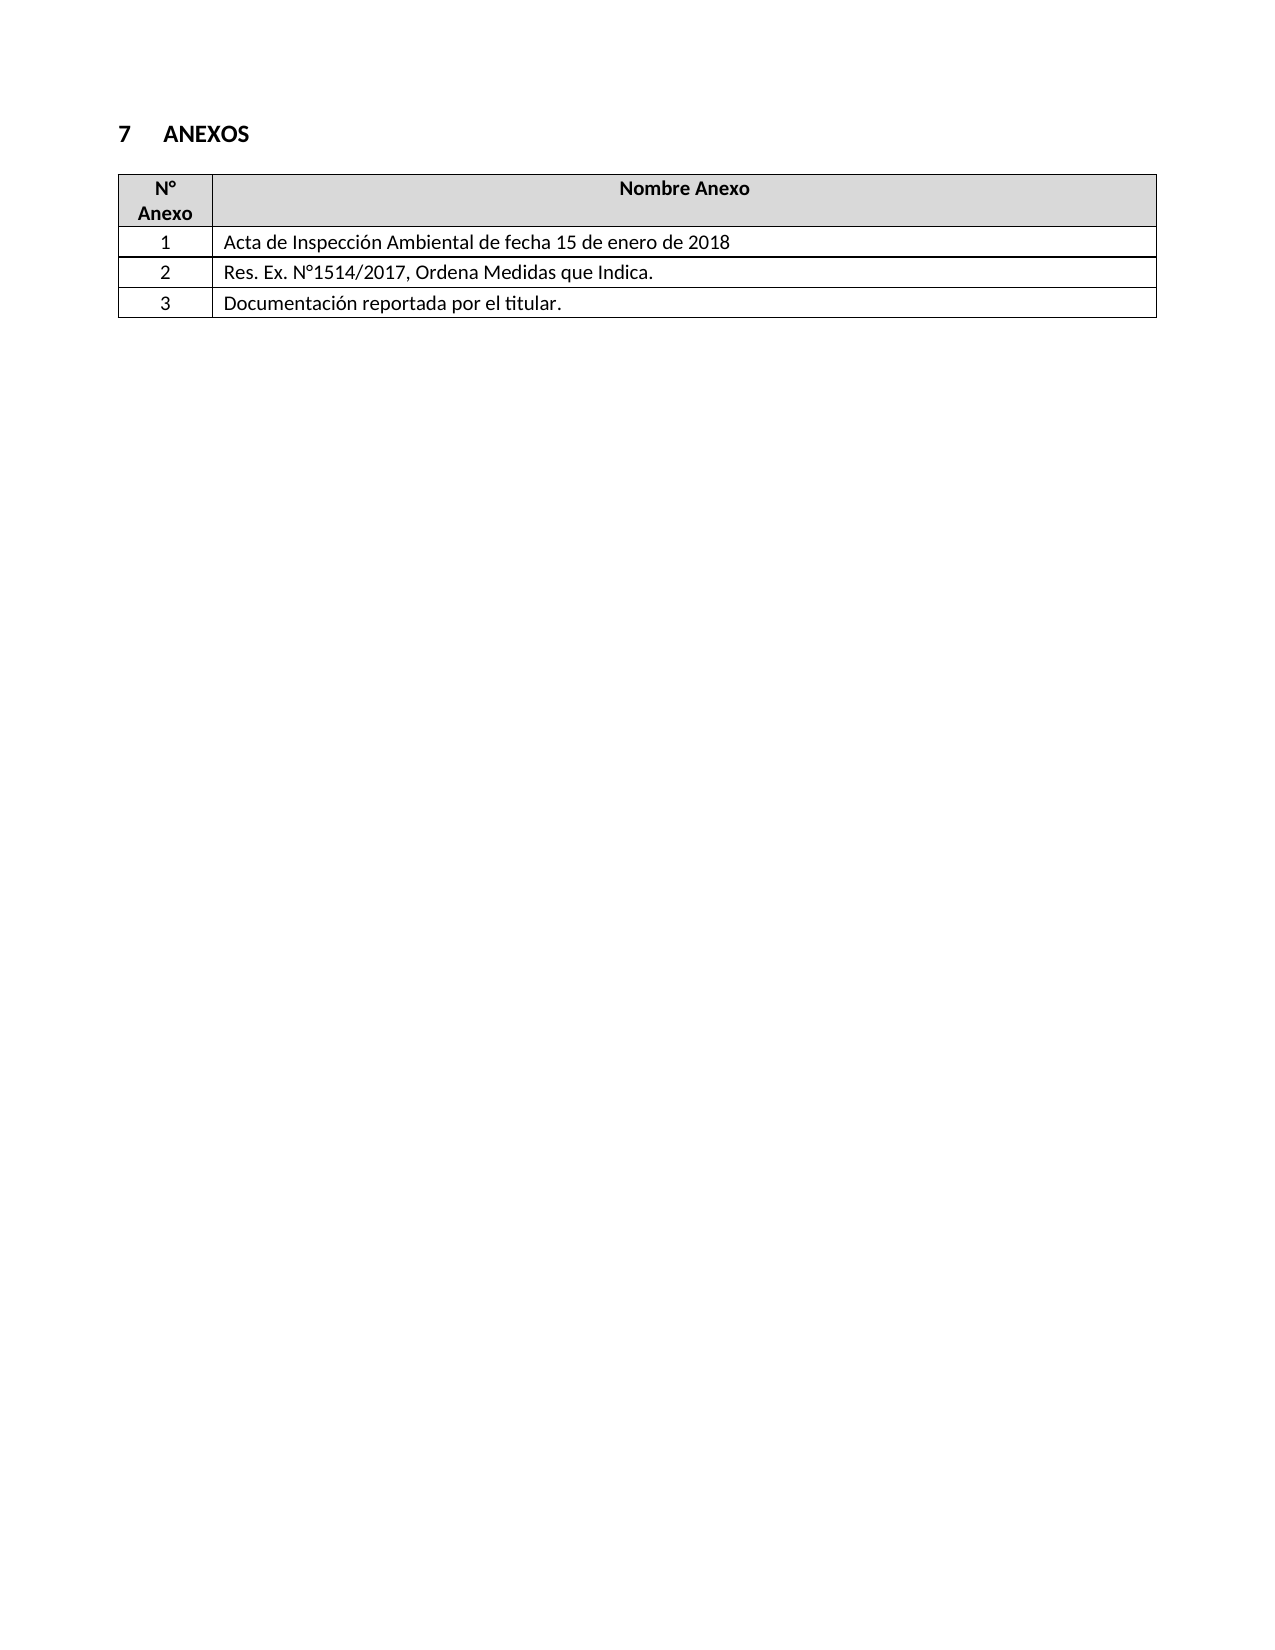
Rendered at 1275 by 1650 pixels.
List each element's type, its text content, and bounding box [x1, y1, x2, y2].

table_cell Acta de Inspección Ambiental de fecha 15 de enero de 2018 [213, 227, 1156, 256]
table_cell 2 [119, 258, 212, 287]
table_header N° Anexo [119, 175, 212, 226]
table_cell 1 [119, 227, 212, 256]
table_cell Documentación reportada por el titular. [213, 288, 1156, 317]
table_header Nombre Anexo [213, 175, 1156, 226]
subtitle ANEXOS [118, 118, 1157, 149]
table_cell 3 [119, 288, 212, 317]
table_cell Res. Ex. N°1514/2017, Ordena Medidas que Indica. [213, 258, 1156, 287]
